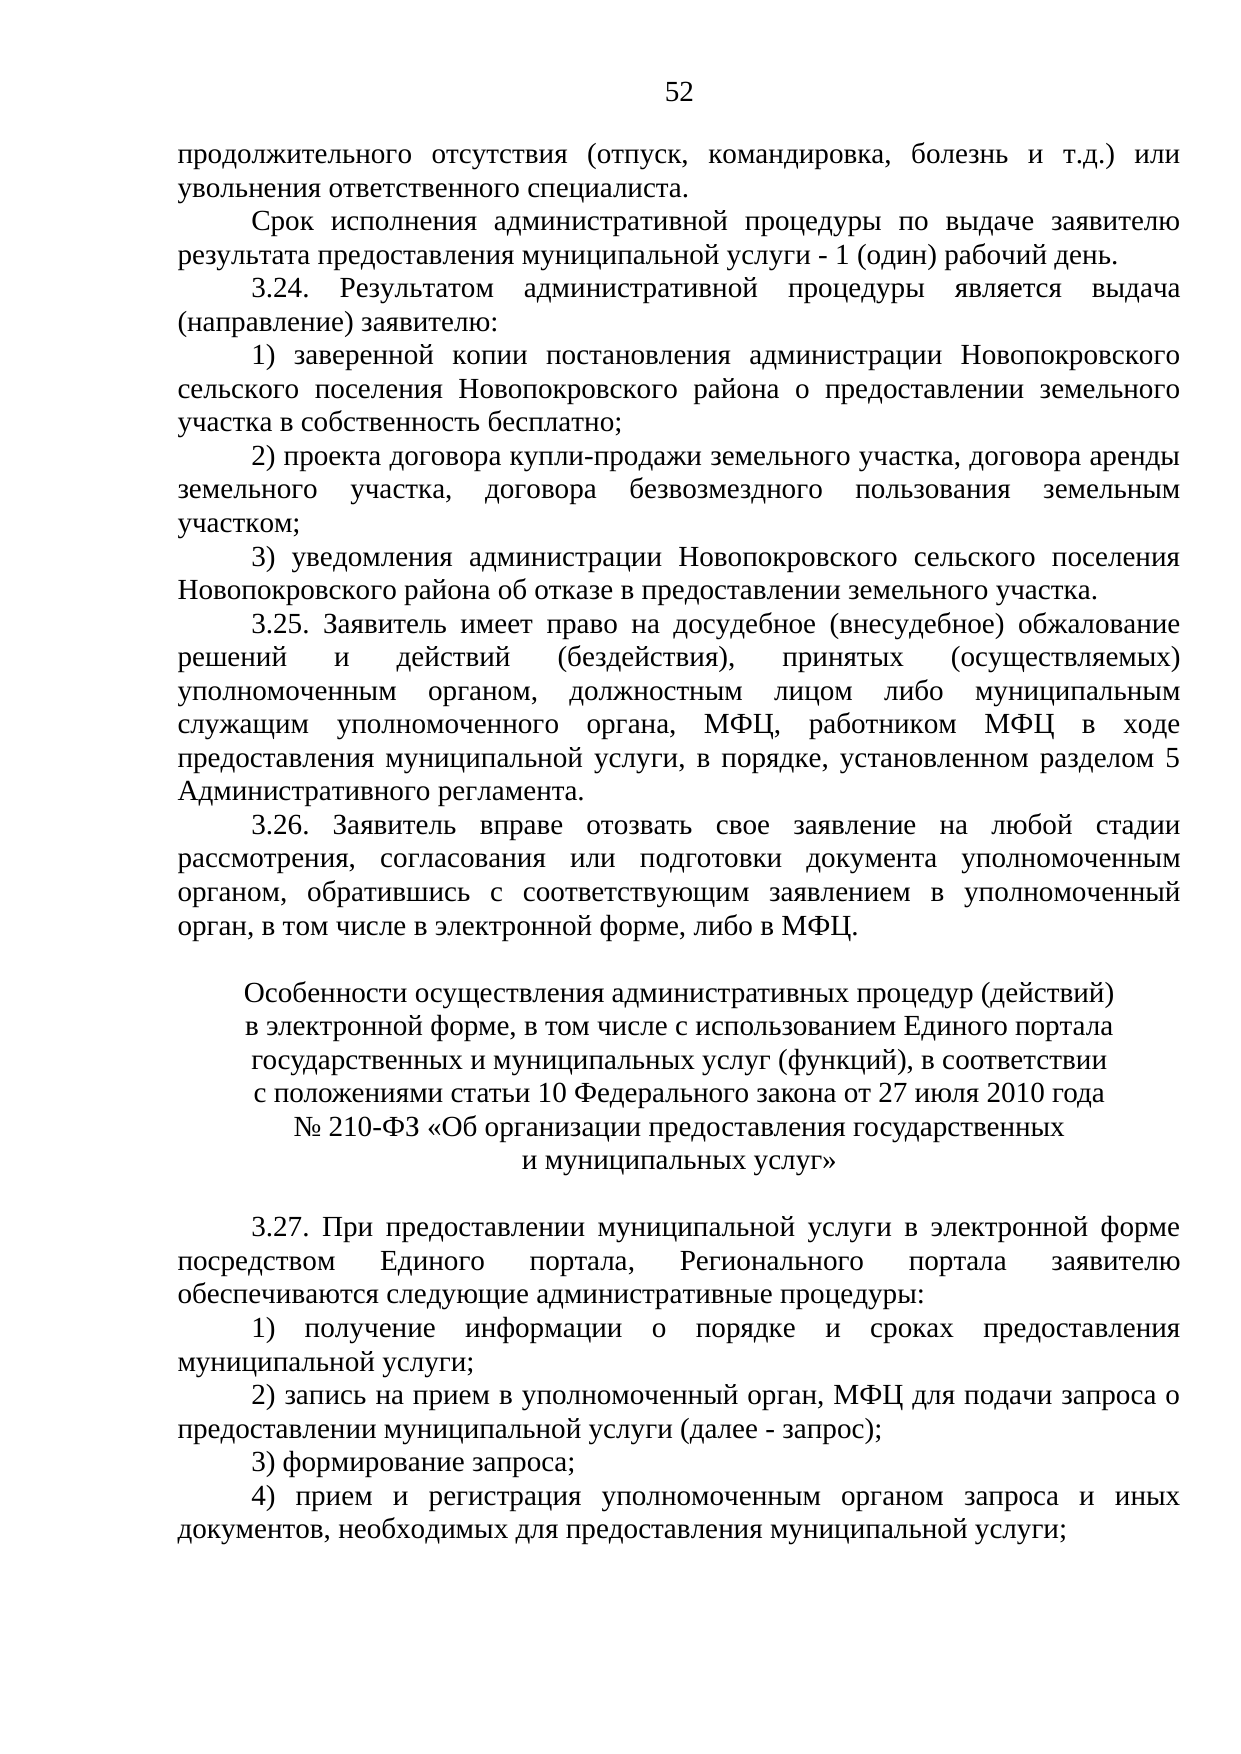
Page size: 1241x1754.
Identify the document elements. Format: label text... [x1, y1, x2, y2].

text 3) формирование запроса; [177, 1444, 1181, 1478]
text 3) уведомления администрации Новопокровского сельского поселения Новопокровского района об отказе в предоставлении земельного участка. [177, 539, 1181, 606]
text и муниципальных услуг» [177, 1142, 1181, 1176]
text Особенности осуществления административных процедур (действий) [177, 975, 1181, 1008]
text 1) получение информации о порядке и сроках предоставления муниципальной услуги; [177, 1310, 1181, 1377]
text 3.24. Результатом административной процедуры является выдача (направление) заявителю: [177, 270, 1181, 337]
text в электронной форме, в том числе с использованием Единого портала государственных и муниципальных услуг (функций), в соответствии [177, 1008, 1181, 1075]
text 4) прием и регистрация уполномоченным органом запроса и иных документов, необходимых для предоставления муниципальной услуги; [177, 1478, 1181, 1545]
text 3.25. Заявитель имеет право на досудебное (внесудебное) обжалование решений и действий (бездействия), принятых (осуществляемых) уполномоченным органом, должностным лицом либо муниципальным служащим уполномоченного органа, МФЦ, работником МФЦ в ходе предоставления муниципальной услуги, в порядке, установленном разделом 5 Административного регламента. [177, 606, 1181, 807]
text № 210-ФЗ «Об организации предоставления государственных [177, 1109, 1181, 1142]
text 3.26. Заявитель вправе отозвать свое заявление на любой стадии рассмотрения, согласования или подготовки документа уполномоченным органом, обратившись с соответствующим заявлением в уполномоченный орган, в том числе в электронной форме, либо в МФЦ. [177, 807, 1181, 941]
text 2) запись на прием в уполномоченный орган, МФЦ для подачи запроса о предоставлении муниципальной услуги (далее - запрос); [177, 1377, 1181, 1444]
text 2) проекта договора купли-продажи земельного участка, договора аренды земельного участка, договора безвозмездного пользования земельным участком; [177, 438, 1181, 539]
text 1) заверенной копии постановления администрации Новопокровского сельского поселения Новопокровского района о предоставлении земельного участка в собственность бесплатно; [177, 337, 1181, 438]
text 3.27. При предоставлении муниципальной услуги в электронной форме посредством Единого портала, Регионального портала заявителю обеспечиваются следующие административные процедуры: [177, 1209, 1181, 1310]
text Срок исполнения административной процедуры по выдаче заявителю результата предоставления муниципальной услуги - 1 (один) рабочий день. [177, 203, 1181, 270]
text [177, 136, 1181, 203]
text с положениями статьи 10 Федерального закона от 27 июля 2010 года [177, 1075, 1181, 1109]
